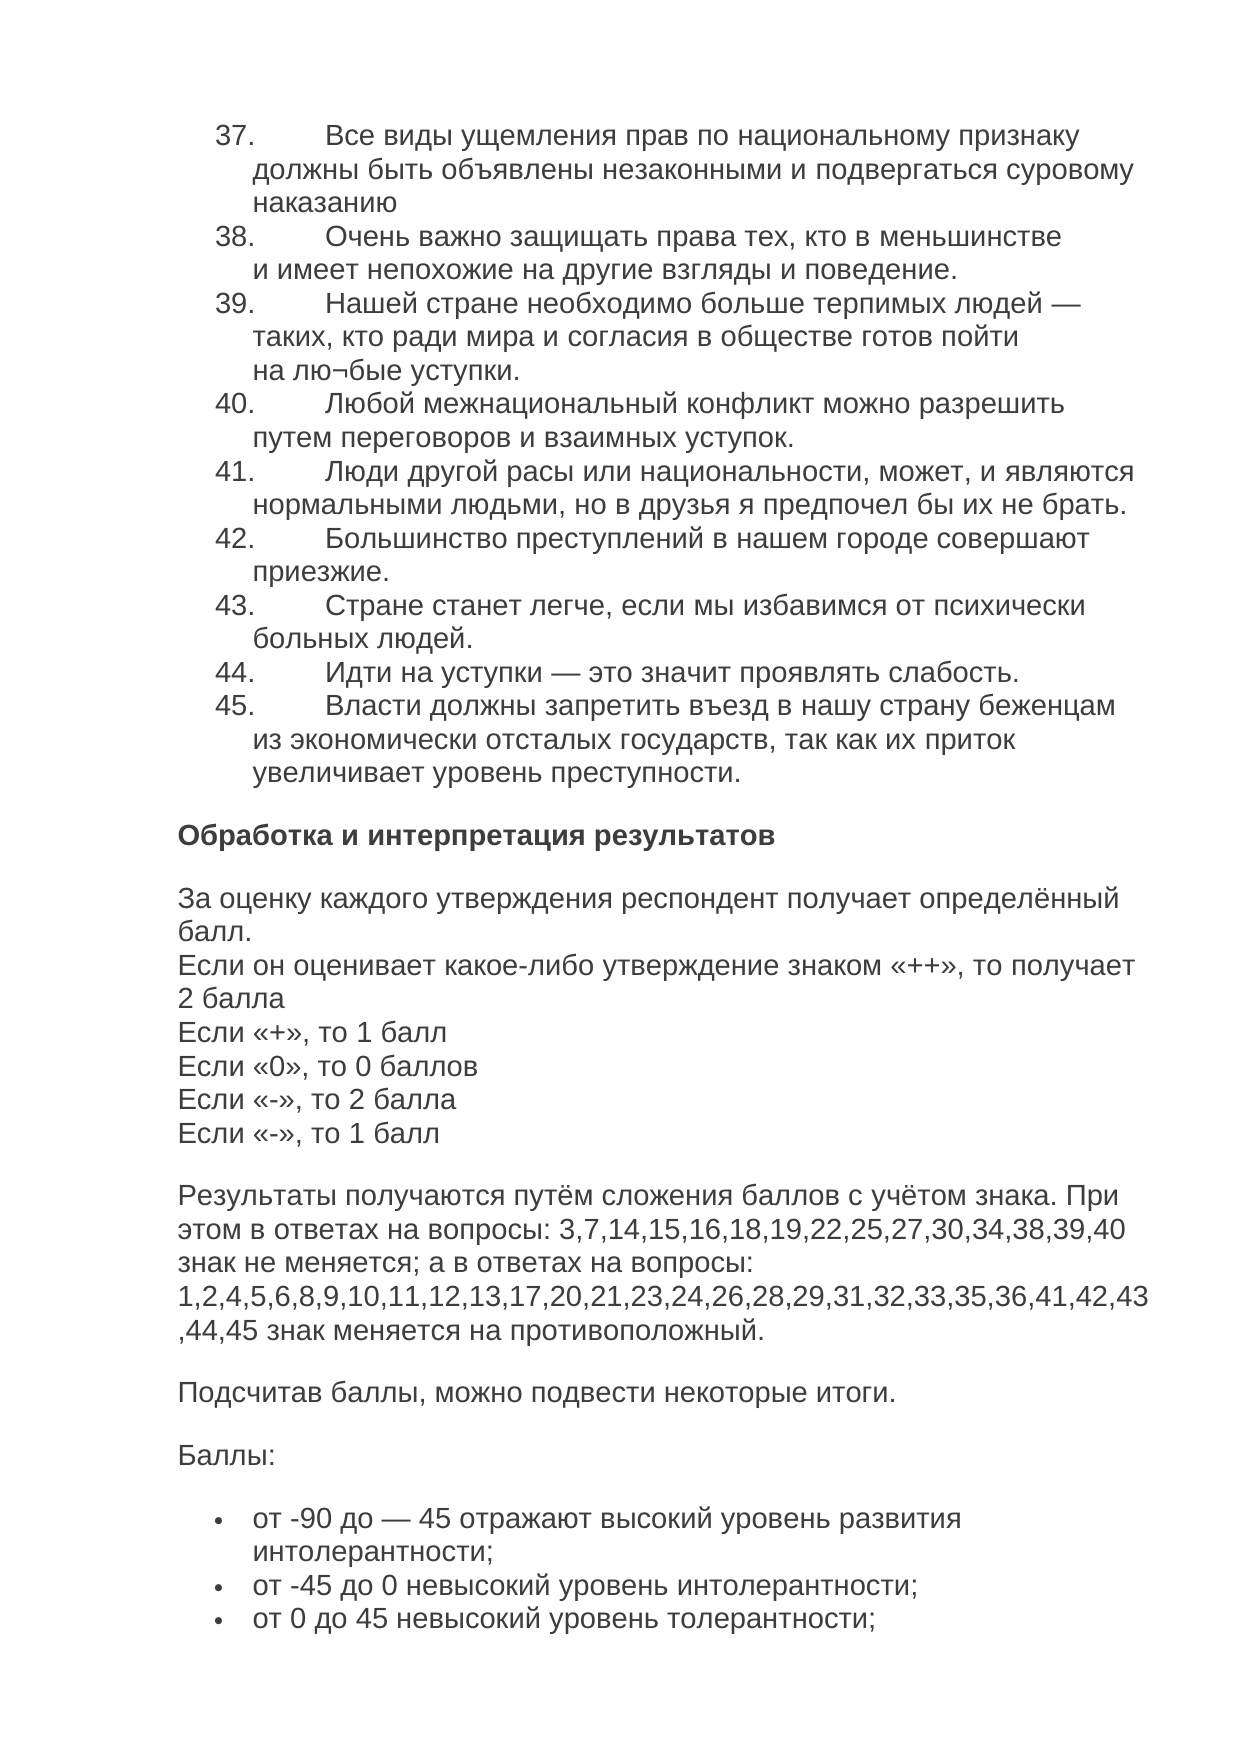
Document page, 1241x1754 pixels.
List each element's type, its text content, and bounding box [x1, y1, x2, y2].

list от -45 до 0 невысокий уровень интолерантности; [215, 1568, 1152, 1601]
list Большинство преступлений в нашем городе совершают приезжие. [215, 521, 1152, 588]
list Нашей стране необходимо больше терпимых людей — таких, кто ради мира и согласия в обществе готов пойти на лю¬бые уступки. [215, 286, 1152, 386]
list Очень важно защищать права тех, кто в меньшинстве и имеет непохожие на другие взгляды и поведение. [215, 219, 1152, 286]
text За оценку каждого утверждения респондент получает определённый балл. Если он оценивает какое-либо утверждение знаком «++», то получает 2 балла Если «+», то 1 балл Если «0», то 0 баллов Если «-», то 2 балла Если «-», то 1 балл [177, 881, 1152, 1149]
list Любой межнациональный конфликт можно разрешить путем переговоров и взаимных уступок. [215, 386, 1152, 453]
text Баллы: [177, 1438, 1152, 1471]
list Все виды ущемления прав по национальному признаку должны быть объявлены незаконными и подвергаться суровому наказанию [215, 118, 1152, 219]
list Идти на уступки — это значит проявлять слабость. [215, 655, 1152, 688]
list Власти должны запретить въезд в нашу страну беженцам из экономически отсталых государств, так как их приток увеличивает уровень преступности. [215, 688, 1152, 789]
list Стране станет легче, если мы избавимся от психически больных людей. [215, 588, 1152, 655]
text Обработка и интерпретация результатов [177, 818, 1152, 852]
list от 0 до 45 невысокий уровень толерантности; [215, 1601, 1152, 1635]
list от -90 до — 45 отражают высокий уровень развития интолерантности; [215, 1501, 1152, 1568]
list Люди другой расы или национальности, может, и являются нормальными людьми, но в друзья я предпочел бы их не брать. [215, 453, 1152, 521]
text Подсчитав баллы, можно подвести некоторые итоги. [177, 1375, 1152, 1409]
text Результаты получаются путём сложения баллов с учётом знака. При этом в ответах на вопросы: 3,7,14,15,16,18,19,22,25,27,30,34,38,39,40 знак не меняется; а в ответах на вопросы: 1,2,4,5,6,8,9,10,11,12,13,17,20,21,23,24,26,28,29,31,32,33,35,36,41,42,43,44,45 знак меняется на противоположный. [177, 1178, 1152, 1346]
